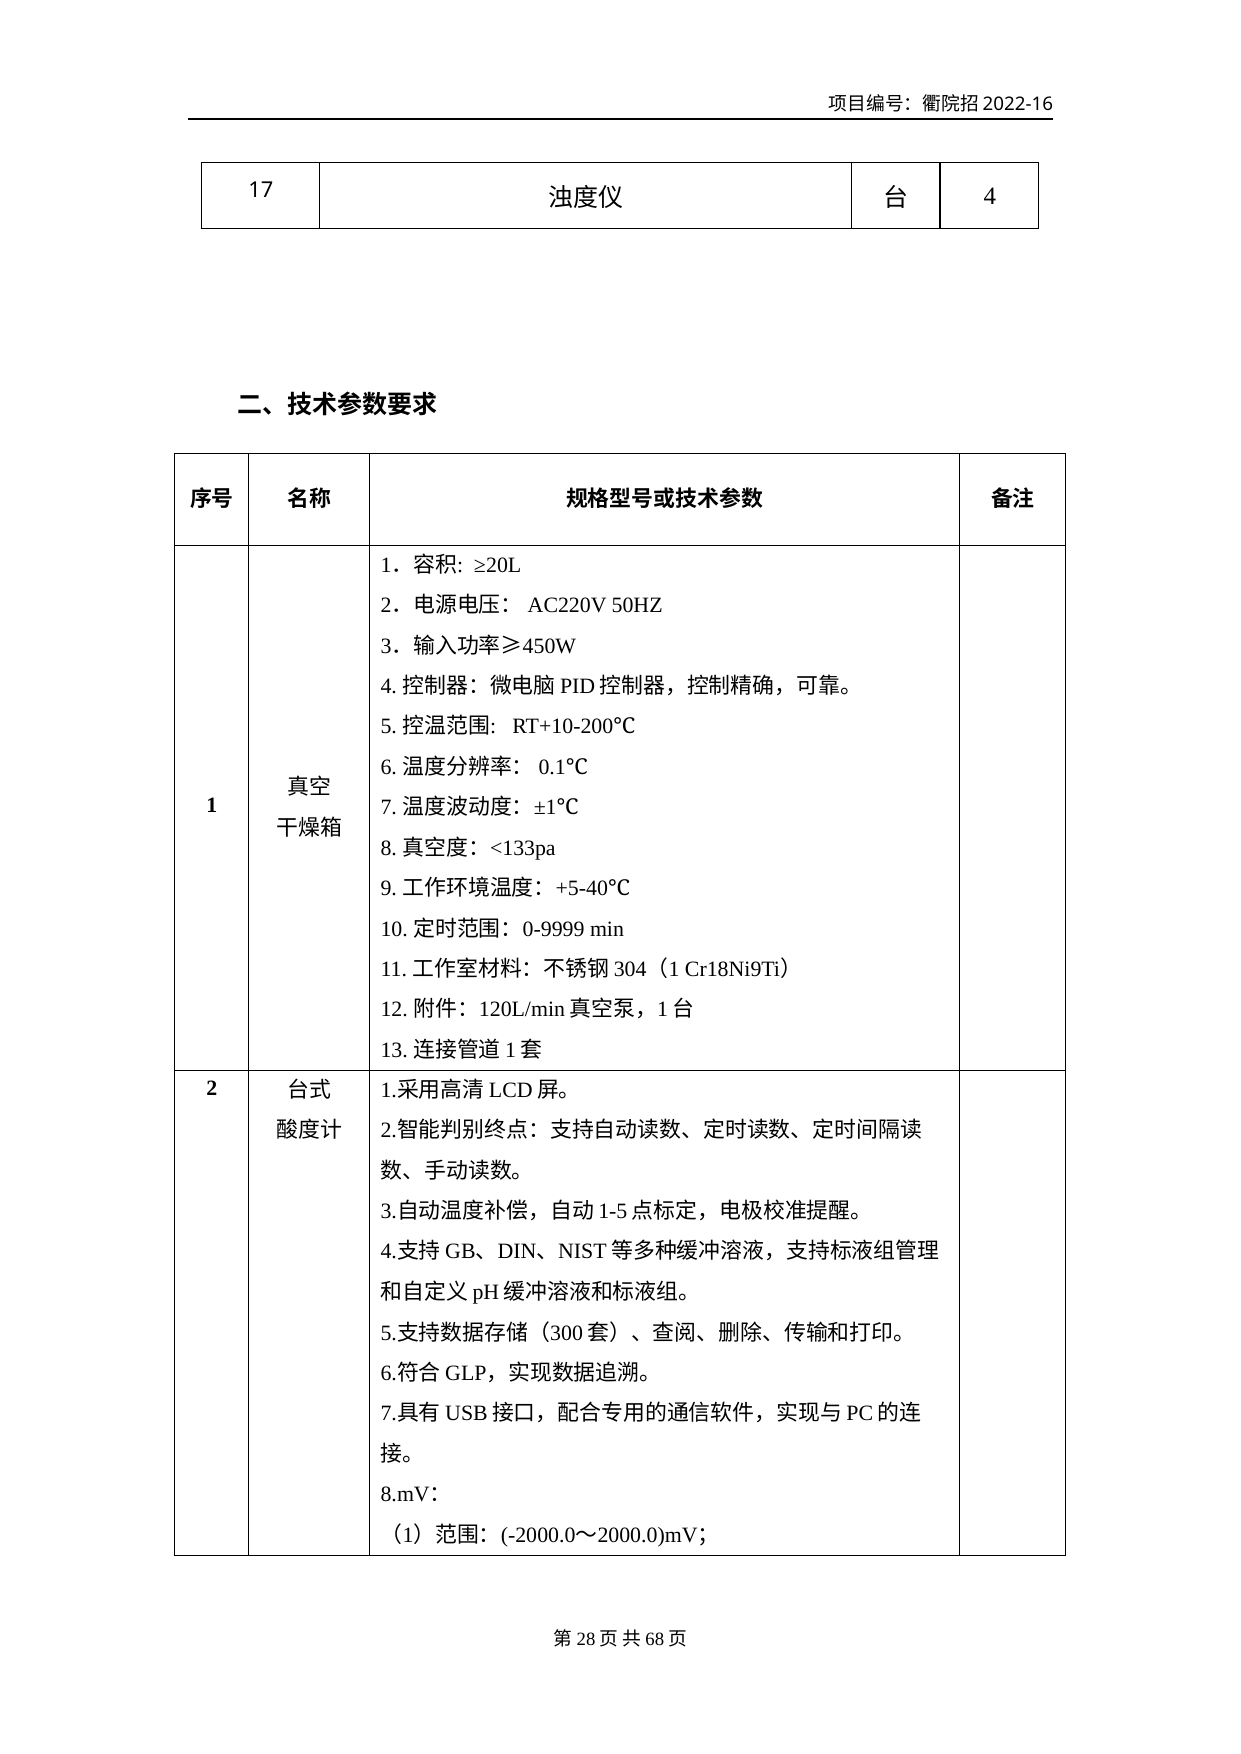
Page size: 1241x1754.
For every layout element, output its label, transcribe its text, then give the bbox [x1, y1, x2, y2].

table_cell 浊度仪 [320, 163, 851, 228]
table_cell 17 [202, 163, 319, 228]
table_header 备注 [960, 454, 1065, 545]
table_cell 2 [175, 1071, 248, 1555]
table_header 规格型号或技术参数 [370, 454, 959, 545]
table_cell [370, 1071, 959, 1555]
table_cell 4 [941, 163, 1038, 228]
table_cell 1．容积: ≥20L 2．电源电压： AC220V 50HZ 3．输入功率≥450W 4. 控制器：微电脑PID控制器，控制精确，可靠。 5. 控温范围: RT+10-200℃ 6. 温度分辨率： 0.1℃ 7. 温度波动度：±1℃ 8. 真空度：<133pa 9. 工作环境温度：+5-40℃ 10. 定时范围：0-9999 min 11. 工作室材料：不锈钢304（1 Cr18Ni9Ti） 12. 附件：120L/min真空泵，1台 13. 连接管道1套 [370, 546, 959, 1070]
table_header 名称 [249, 454, 369, 545]
table_header 序号 [175, 454, 248, 545]
table_cell 1 [175, 546, 248, 1070]
table_cell 真空 干燥箱 [249, 546, 369, 1070]
table_cell [960, 1071, 1065, 1555]
text 二、技术参数要求 [187, 370, 1053, 435]
table_cell 台式 酸度计 [249, 1071, 369, 1555]
table_cell 台 [852, 163, 939, 228]
table_cell [960, 546, 1065, 1070]
